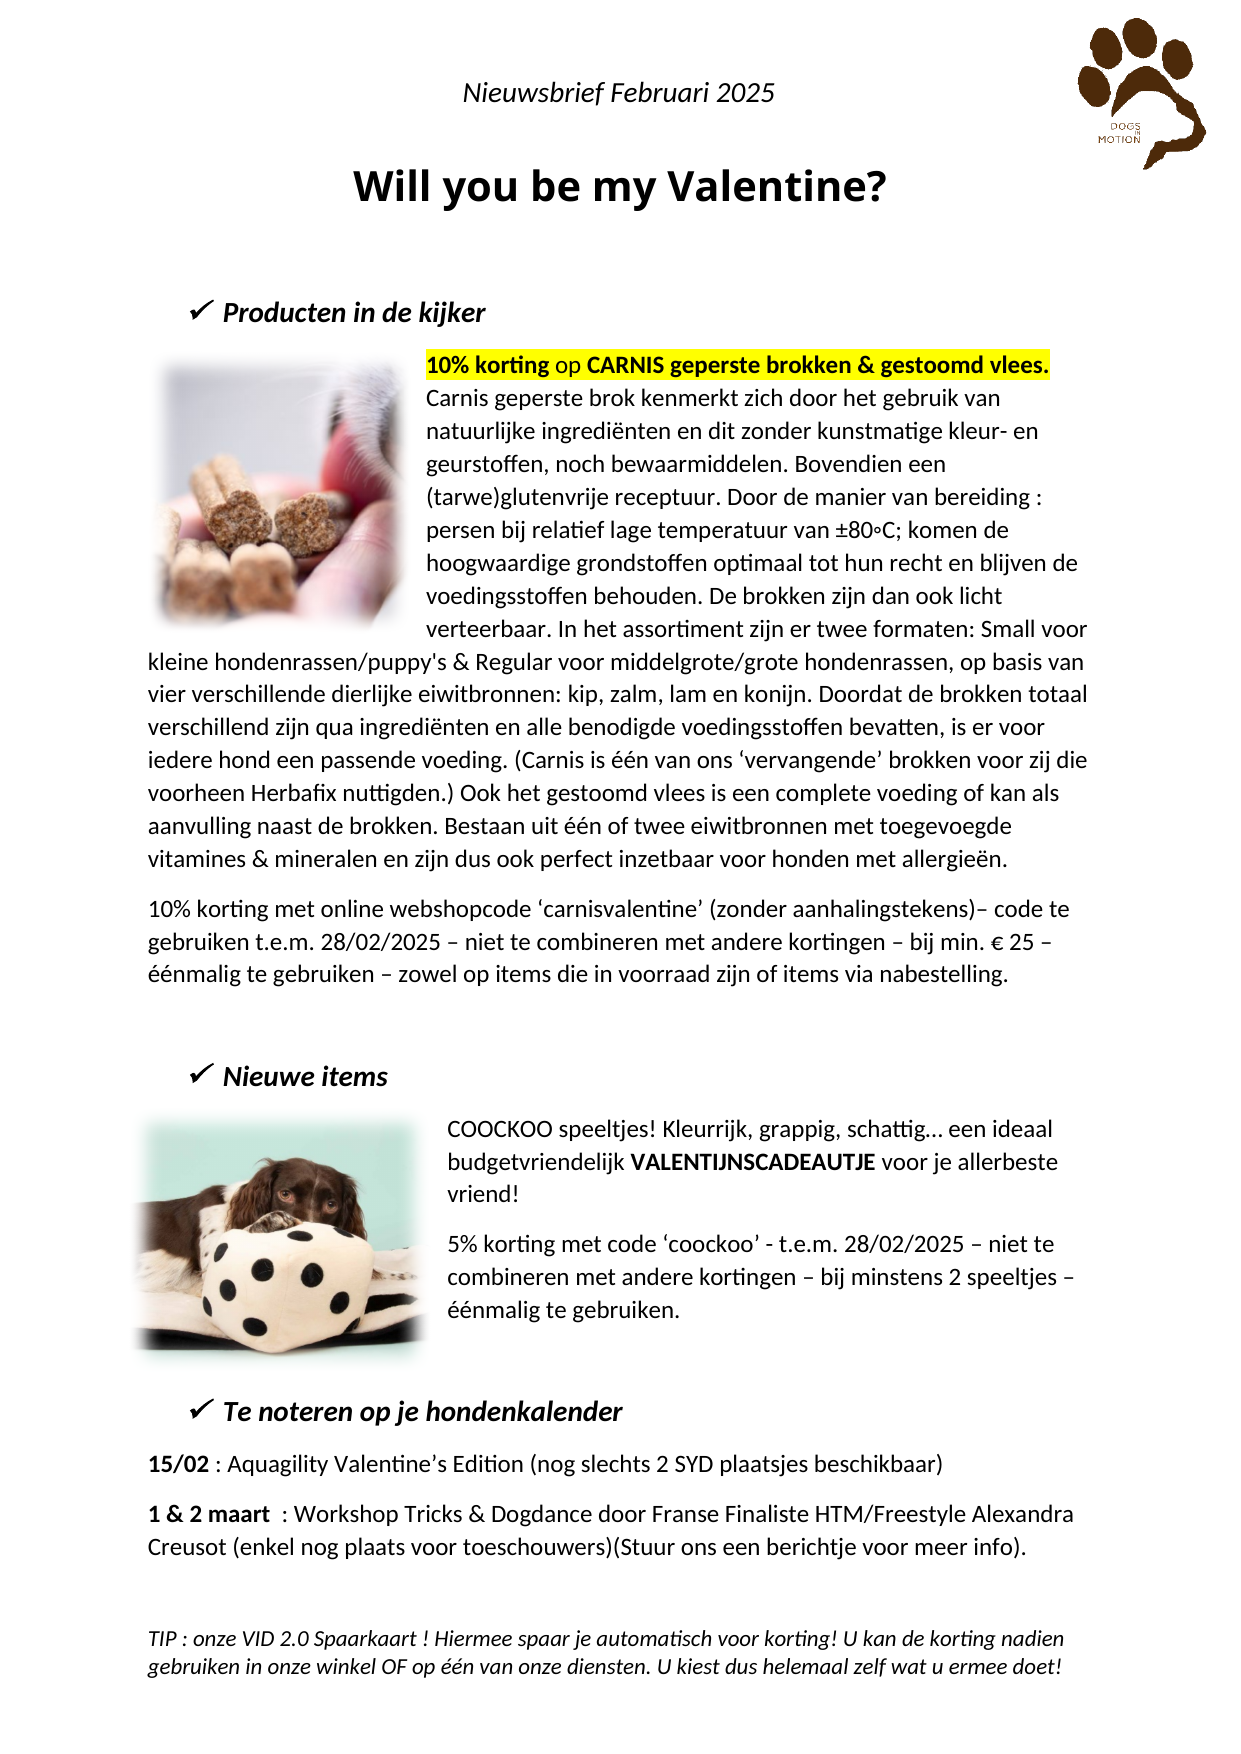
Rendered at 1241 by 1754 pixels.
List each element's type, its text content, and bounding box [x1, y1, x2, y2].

text 10% korting met online webshopcode ‘carnisvalentine’ (zonder aanhalingstekens)– code te gebruiken t.e.m. 28/02/2025 – niet te combineren met andere kortingen – bij min. € 25 – éénmalig te gebruiken – zowel op items die in voorraad zijn of items via nabestelling. [148, 893, 1093, 989]
text 10% korting op CARNIS geperste brokken & gestoomd vlees. Carnis geperste brok kenmerkt zich door het gebruik van natuurlijke ingrediënten en dit zonder kunstmatige kleur- en geurstoffen, noch bewaarmiddelen. Bovendien een (tarwe)glutenvrije receptuur. Door de manier van bereiding : persen bij relatief lage temperatuur van ±80◦C; komen de hoogwaardige grondstoffen optimaal tot hun recht en blijven de voedingsstoffen behouden. De brokken zijn dan ook licht verteerbaar. In het assortiment zijn er twee formaten: Small voor kleine hondenrassen/puppy's & Regular voor middelgrote/grote hondenrassen, op basis van vier verschillende dierlijke eiwitbronnen: kip, zalm, lam en konijn. Doordat de brokken totaal verschillend zijn qua ingrediënten en alle benodigde voedingsstoffen bevatten, is er voor iedere hond een passende voeding. (Carnis is één van ons ‘vervangende’ brokken voor zij die voorheen Herbafix nuttigden.) Ook het gestoomd vlees is een complete voeding of kan als aanvulling naast de brokken. Bestaan uit één of twee eiwitbronnen met toegevoegde vitamines & mineralen en zijn dus ook perfect inzetbaar voor honden met allergieën. [148, 349, 1093, 874]
text 15/02 : Aquagility Valentine’s Edition (nog slechts 2 SYD plaatsjes beschikbaar) [148, 1448, 1093, 1479]
picture [1051, 9, 1222, 180]
text Will you be my Valentine? [148, 157, 1093, 214]
text 1 & 2 maart : Workshop Tricks & Dogdance door Franse Finaliste HTM/Freestyle Alexandra Creusot (enkel nog plaats voor toeschouwers)(Stuur ons een berichtje voor meer info). [148, 1498, 1093, 1561]
text 5% korting met code ‘coockoo’ - t.e.m. 28/02/2025 – niet te combineren met andere kortingen – bij minstens 2 speeltjes – éénmalig te gebruiken. [428, 1228, 1093, 1324]
text COOCKOO speeltjes! Kleurrijk, grappig, schattig… een ideaal budgetvriendelijk VALENTIJNSCADEAUTJE voor je allerbeste vriend! [419, 1113, 1093, 1209]
picture [177, 379, 382, 605]
list Te noteren op je hondenkalender [185, 1393, 1093, 1429]
list Producten in de kijker [185, 294, 1093, 330]
list Nieuwe items [185, 1058, 1093, 1093]
picture [158, 1135, 402, 1344]
